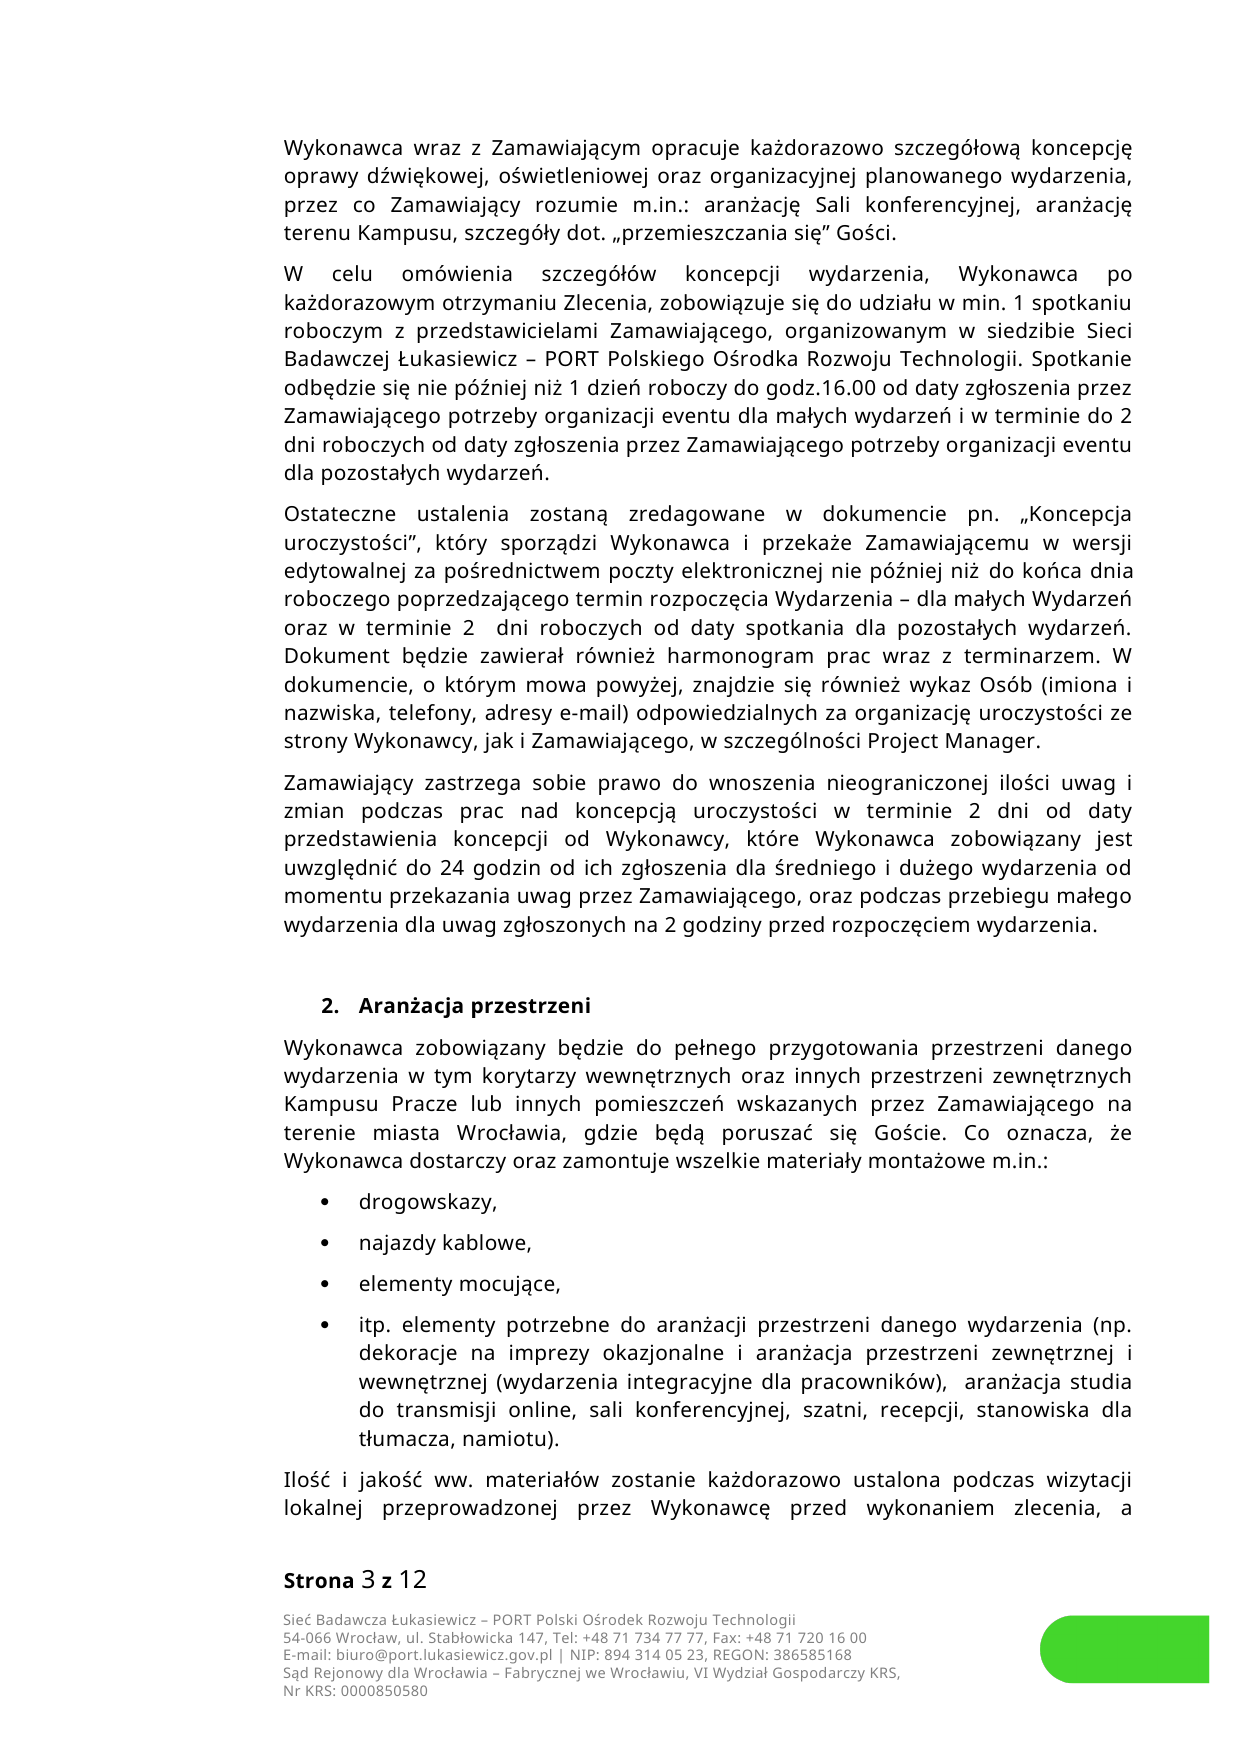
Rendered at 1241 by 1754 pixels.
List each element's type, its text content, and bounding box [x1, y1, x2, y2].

text Wykonawca zobowiązany będzie do pełnego przygotowania przestrzeni danego wydarzenia w tym korytarzy wewnętrznych oraz innych przestrzeni zewnętrznych Kampusu Pracze lub innych pomieszczeń wskazanych przez Zamawiającego na terenie miasta Wrocławia, gdzie będą poruszać się Goście. Co oznacza, że Wykonawca dostarczy oraz zamontuje wszelkie materiały montażowe m.in.: [283, 1033, 1134, 1175]
list Aranżacja przestrzeni [321, 992, 1134, 1020]
text W celu omówienia szczegółów koncepcji wydarzenia, Wykonawca po każdorazowym otrzymaniu Zlecenia, zobowiązuje się do udziału w min. 1 spotkaniu roboczym z przedstawicielami Zamawiającego, organizowanym w siedzibie Sieci Badawczej Łukasiewicz – PORT Polskiego Ośrodka Rozwoju Technologii. Spotkanie odbędzie się nie później niż 1 dzień roboczy do godz.16.00 od daty zgłoszenia przez Zamawiającego potrzeby organizacji eventu dla małych wydarzeń i w terminie do 2 dni roboczych od daty zgłoszenia przez Zamawiającego potrzeby organizacji eventu dla pozostałych wydarzeń. [283, 259, 1134, 487]
list itp. elementy potrzebne do aranżacji przestrzeni danego wydarzenia (np. dekoracje na imprezy okazjonalne i aranżacja przestrzeni zewnętrznej i wewnętrznej (wydarzenia integracyjne dla pracowników), aranżacja studia do transmisji online, sali konferencyjnej, szatni, recepcji, stanowiska dla tłumacza, namiotu). [321, 1310, 1134, 1452]
text Wykonawca wraz z Zamawiającym opracuje każdorazowo szczegółową koncepcję oprawy dźwiękowej, oświetleniowej oraz organizacyjnej planowanego wydarzenia, przez co Zamawiający rozumie m.in.: aranżację Sali konferencyjnej, aranżację terenu Kampusu, szczegóły dot. „przemieszczania się” Gości. [283, 133, 1134, 247]
list elementy mocujące, [321, 1269, 1134, 1298]
picture [1036, 1611, 1239, 1752]
list drogowskazy, [321, 1187, 1134, 1216]
text Zamawiający zastrzega sobie prawo do wnoszenia nieograniczonej ilości uwag i zmian podczas prac nad koncepcją uroczystości w terminie 2 dni od daty przedstawienia koncepcji od Wykonawcy, które Wykonawca zobowiązany jest uwzględnić do 24 godzin od ich zgłoszenia dla średniego i dużego wydarzenia od momentu przekazania uwag przez Zamawiającego, oraz podczas przebiegu małego wydarzenia dla uwag zgłoszonych na 2 godziny przed rozpoczęciem wydarzenia. [283, 768, 1134, 938]
text Ostateczne ustalenia zostaną zredagowane w dokumencie pn. „Koncepcja uroczystości”, który sporządzi Wykonawca i przekaże Zamawiającemu w wersji edytowalnej za pośrednictwem poczty elektronicznej nie później niż do końca dnia roboczego poprzedzającego termin rozpoczęcia Wydarzenia – dla małych Wydarzeń oraz w terminie 2 dni roboczych od daty spotkania dla pozostałych wydarzeń. Dokument będzie zawierał również harmonogram prac wraz z terminarzem. W dokumencie, o którym mowa powyżej, znajdzie się również wykaz Osób (imiona i nazwiska, telefony, adresy e-mail) odpowiedzialnych za organizację uroczystości ze strony Wykonawcy, jak i Zamawiającego, w szczególności Project Manager. [283, 499, 1134, 755]
list najazdy kablowe, [321, 1228, 1134, 1257]
